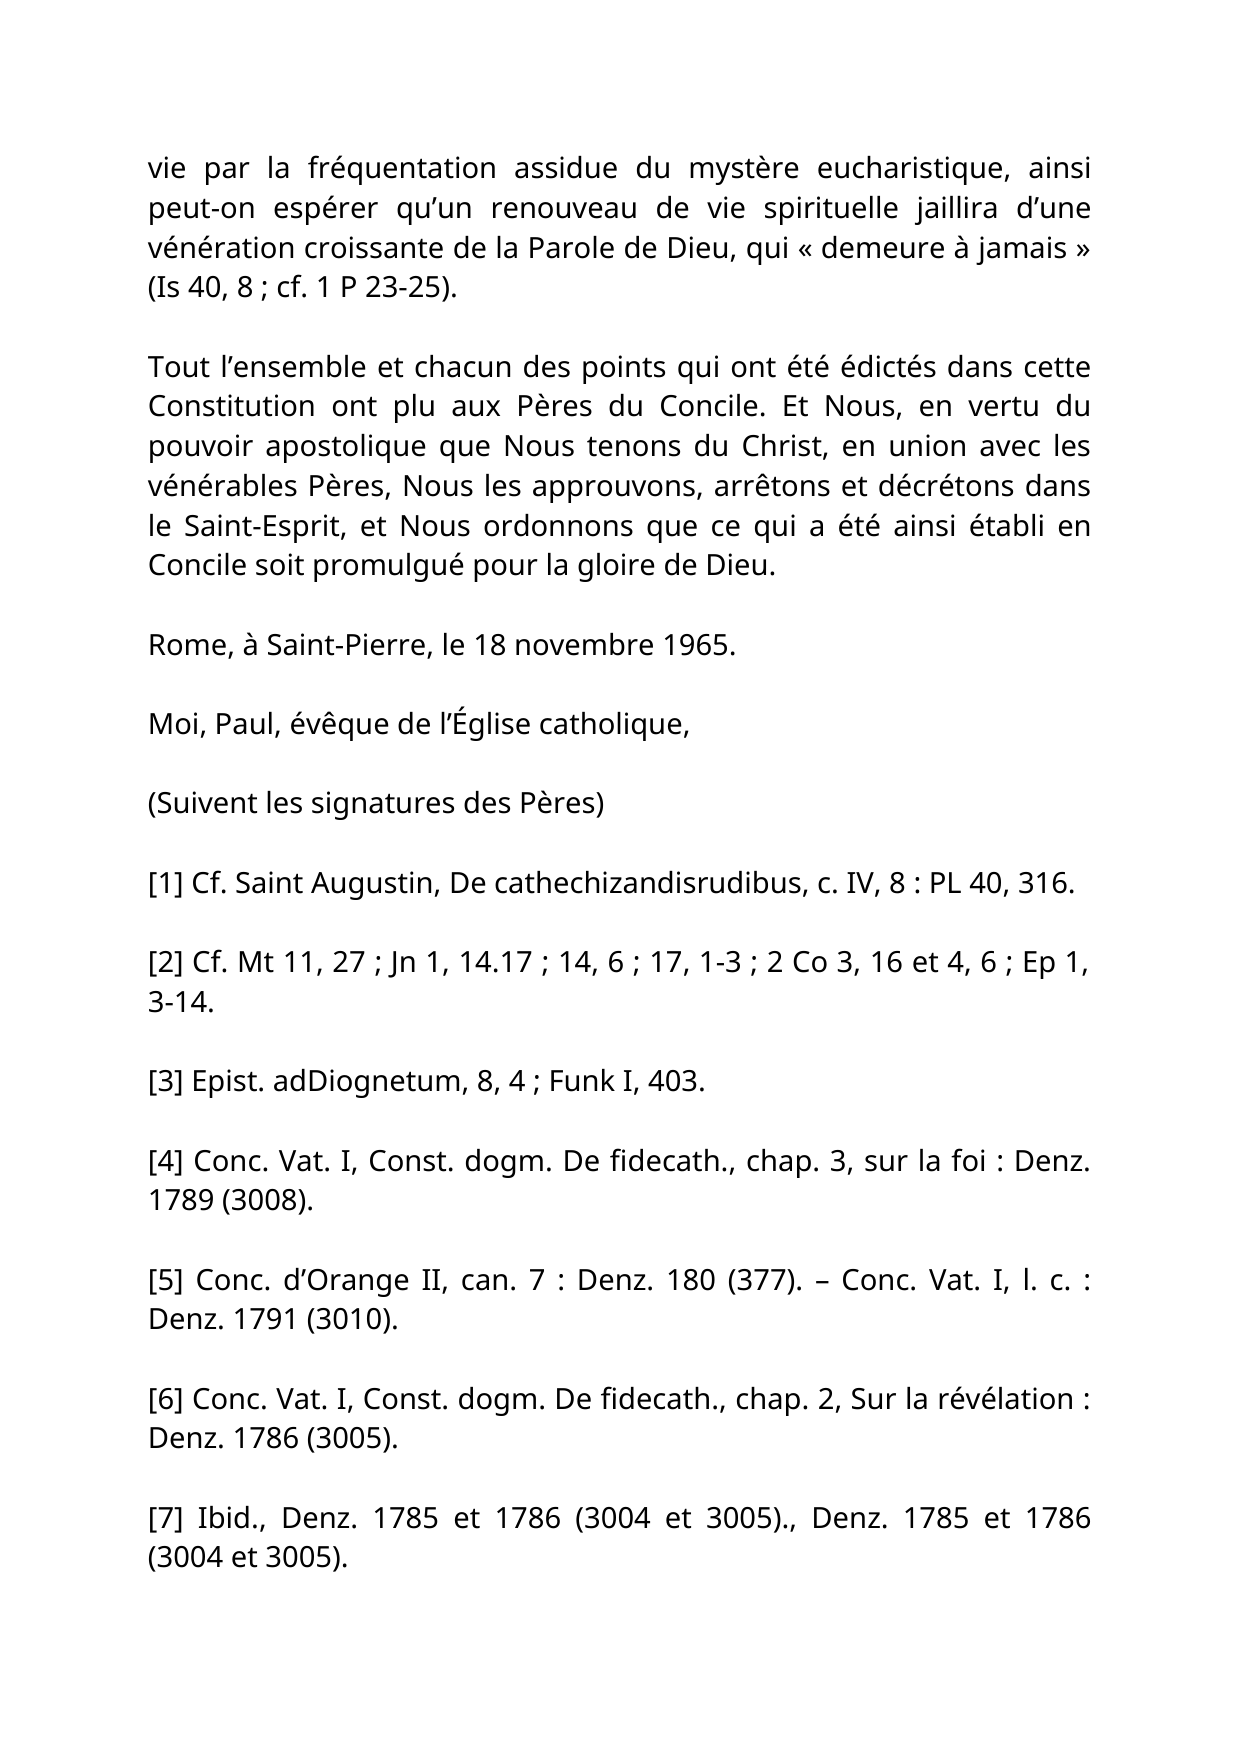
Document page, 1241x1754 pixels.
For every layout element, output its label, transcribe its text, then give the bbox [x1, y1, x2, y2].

text [6] Conc. Vat. I, Const. dogm. De fidecath., chap. 2, Sur la révélation : Denz. 1786 (3005). [148, 1378, 1093, 1457]
text [5] Conc. d’Orange II, can. 7 : Denz. 180 (377). – Conc. Vat. I, l. c. : Denz. 1791 (3010). [148, 1259, 1093, 1338]
text [4] Conc. Vat. I, Const. dogm. De fidecath., chap. 3, sur la foi : Denz. 1789 (3008). [148, 1140, 1093, 1219]
text Rome, à Saint-Pierre, le 18 novembre 1965. [148, 624, 1093, 663]
text Moi, Paul, évêque de l’Église catholique, [148, 703, 1093, 743]
text [7] Ibid., Denz. 1785 et 1786 (3004 et 3005)., Denz. 1785 et 1786 (3004 et 3005). [148, 1497, 1093, 1576]
text [2] Cf. Mt 11, 27 ; Jn 1, 14.17 ; 14, 6 ; 17, 1-3 ; 2 Co 3, 16 et 4, 6 ; Ep 1, 3-14. [148, 941, 1093, 1021]
text [1] Cf. Saint Augustin, De cathechizandisrudibus, c. IV, 8 : PL 40, 316. [148, 862, 1093, 902]
text (Suivent les signatures des Pères) [148, 783, 1093, 822]
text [148, 148, 1093, 306]
text Tout l’ensemble et chacun des points qui ont été édictés dans cette Constitution ont plu aux Pères du Concile. Et Nous, en vertu du pouvoir apostolique que Nous tenons du Christ, en union avec les vénérables Pères, Nous les approuvons, arrêtons et décrétons dans le Saint-Esprit, et Nous ordonnons que ce qui a été ainsi établi en Concile soit promulgué pour la gloire de Dieu. [148, 346, 1093, 584]
text [3] Epist. adDiognetum, 8, 4 ; Funk I, 403. [148, 1060, 1093, 1100]
